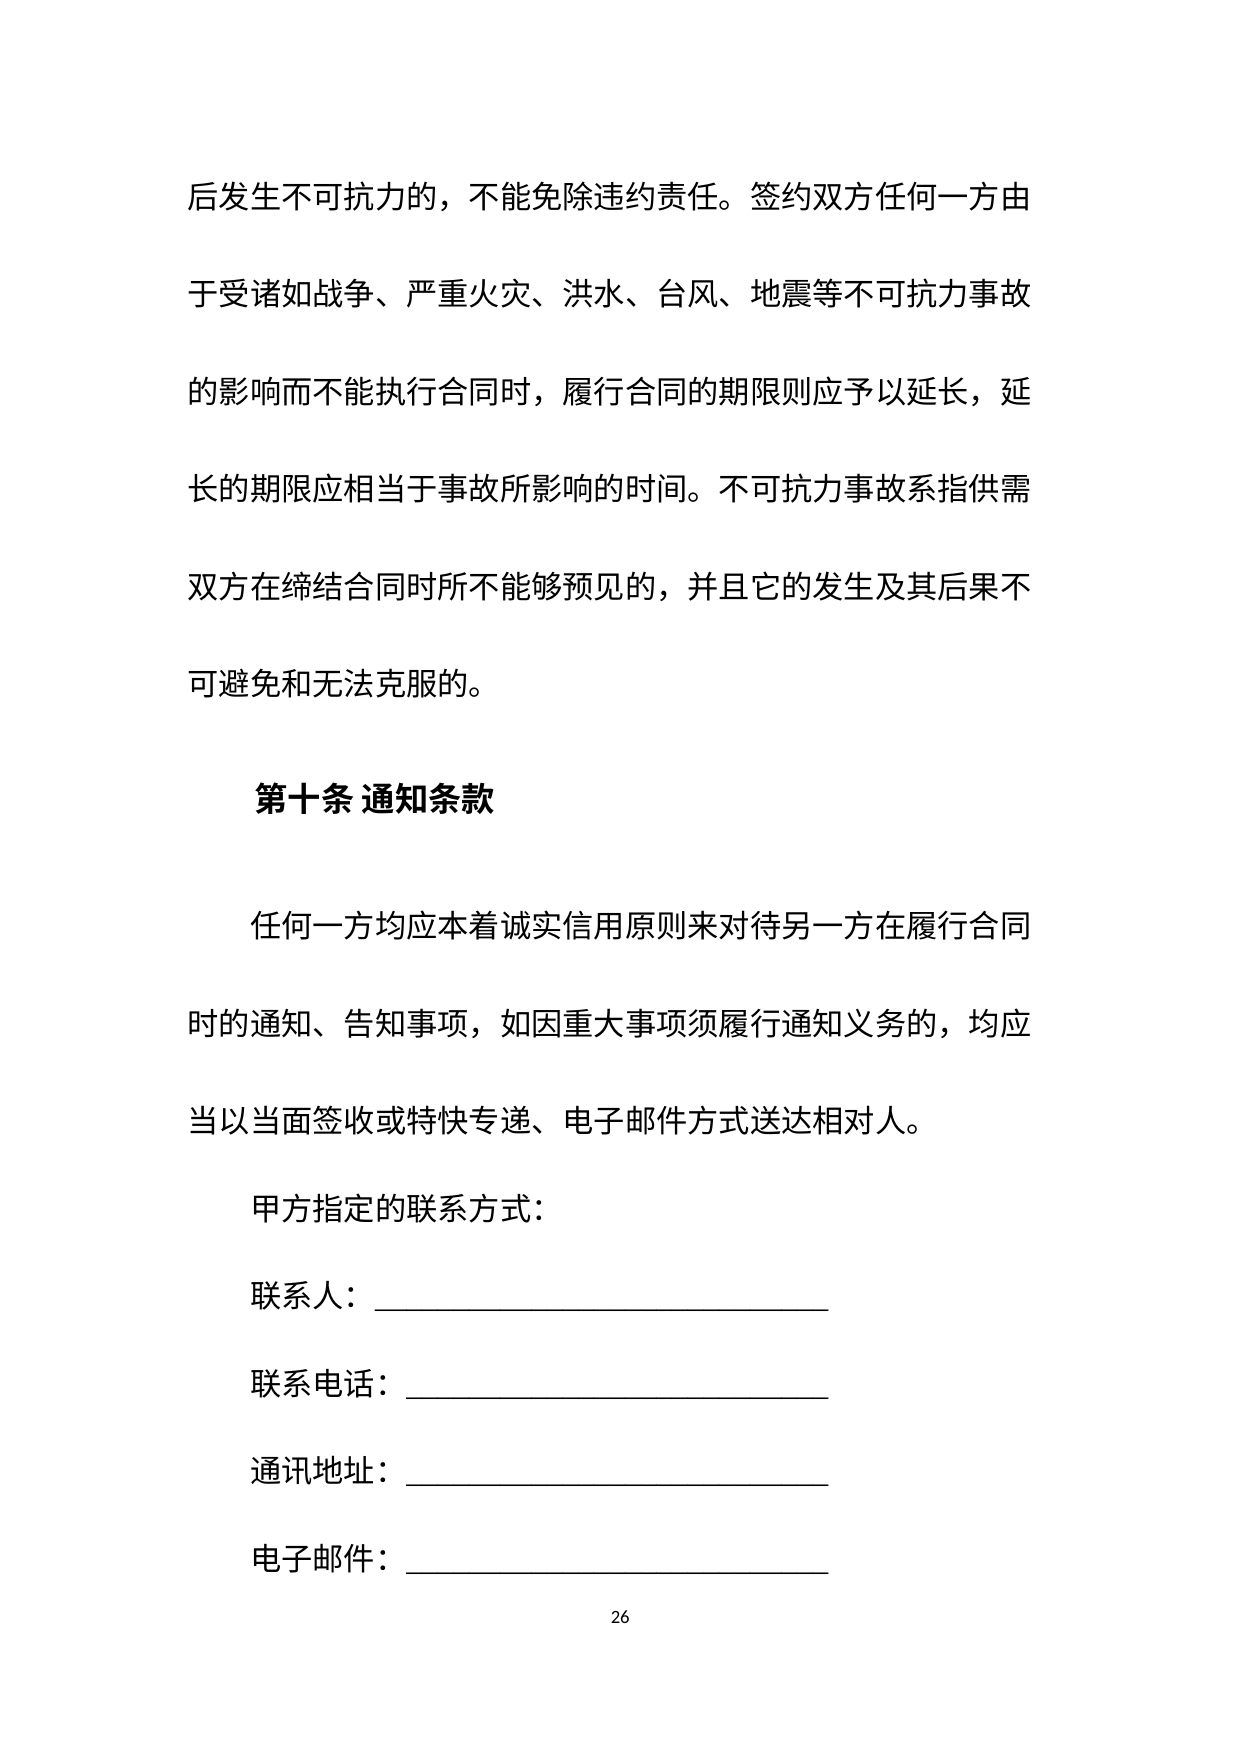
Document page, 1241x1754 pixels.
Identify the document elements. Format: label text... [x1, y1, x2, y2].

text 联系电话：___________________________ [187, 1349, 1053, 1414]
text 联系人：_____________________________ [187, 1262, 1053, 1327]
text 甲方指定的联系方式： [187, 1174, 1053, 1239]
text 任何一方均应本着诚实信用原则来对待另一方在履行合同时的通知、告知事项，如因重大事项须履行通知义务的，均应当以当面签收或特快专递、电子邮件方式送达相对人。 [187, 891, 1053, 1151]
text 通讯地址：___________________________ [187, 1437, 1053, 1502]
subtitle 第十条 通知条款 [187, 764, 1053, 829]
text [187, 162, 1053, 714]
text 电子邮件：___________________________ [187, 1524, 1053, 1589]
